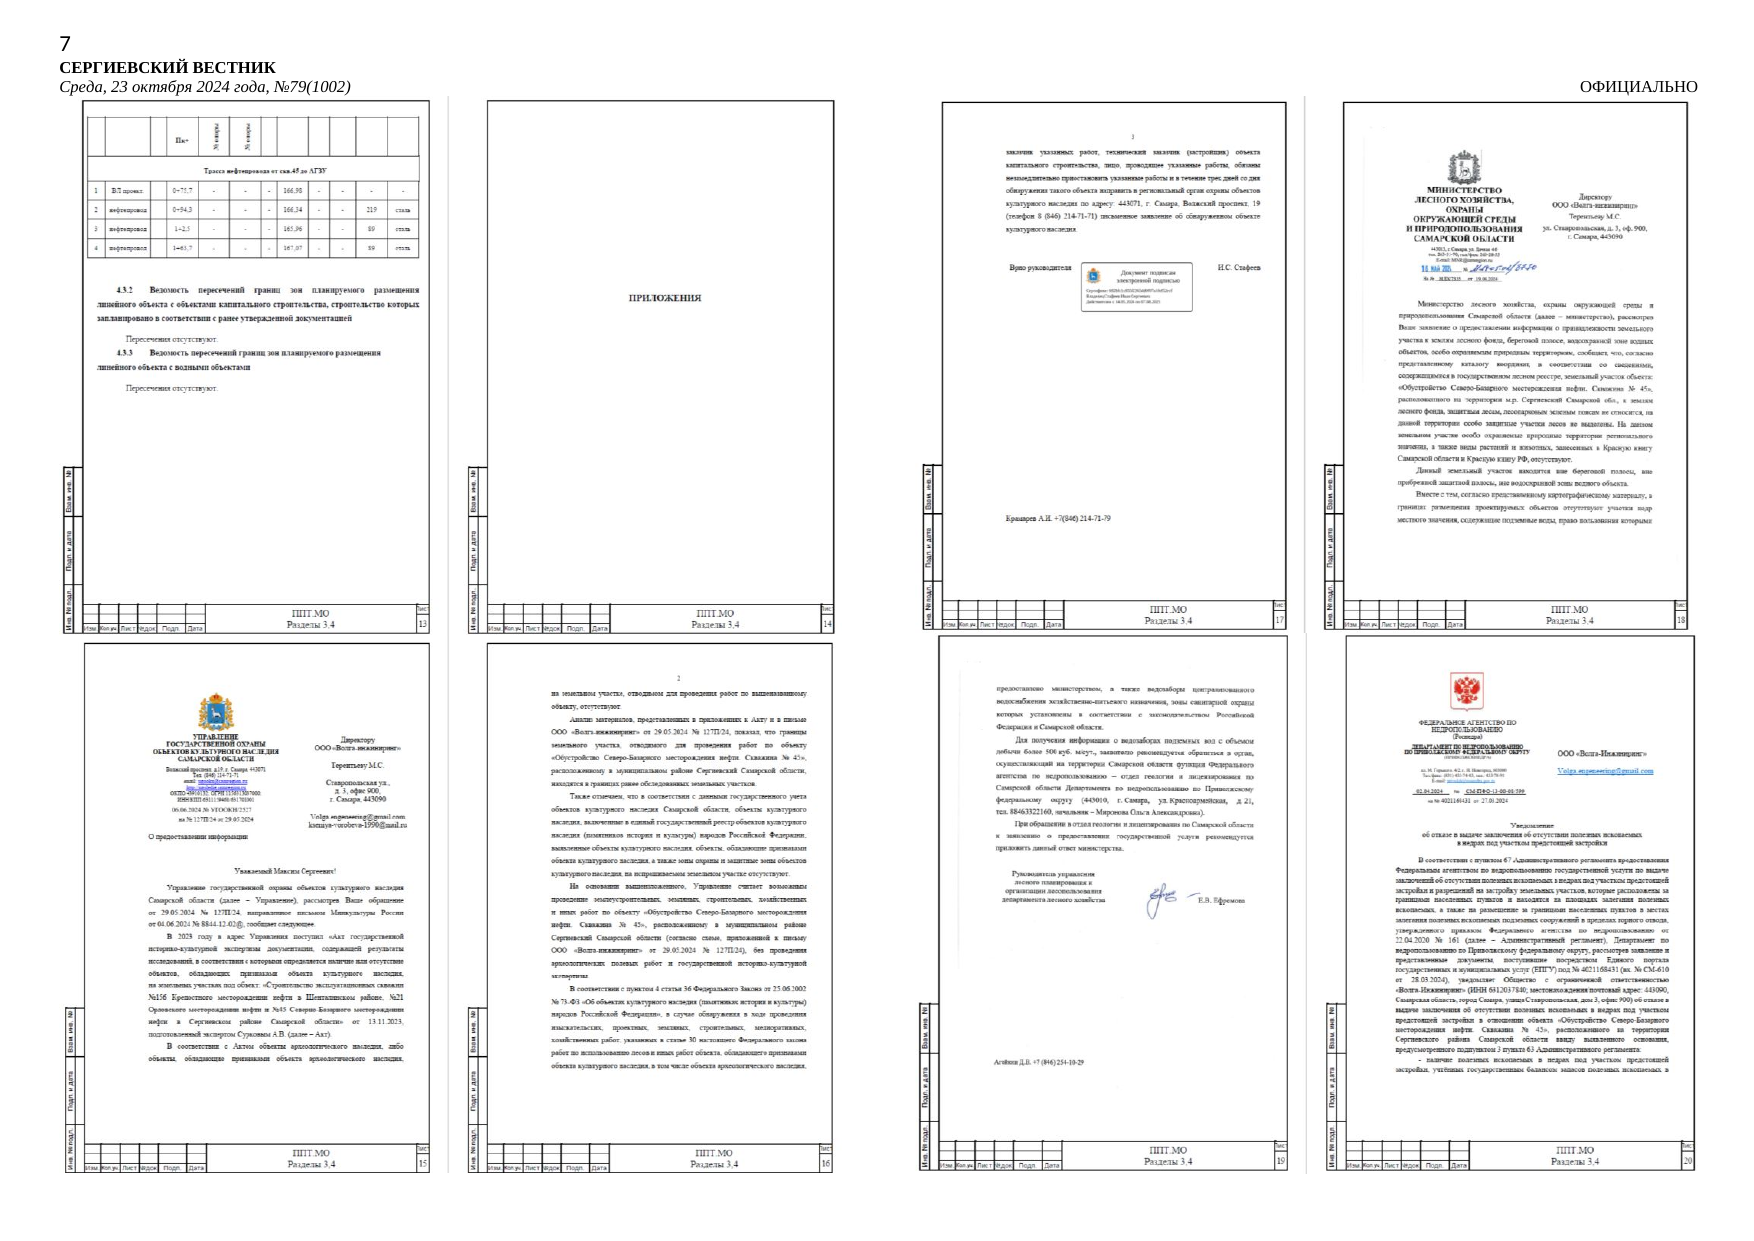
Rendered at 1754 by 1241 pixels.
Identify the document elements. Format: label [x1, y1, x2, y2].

picture [915, 96, 1698, 1174]
picture [59, 96, 842, 1173]
